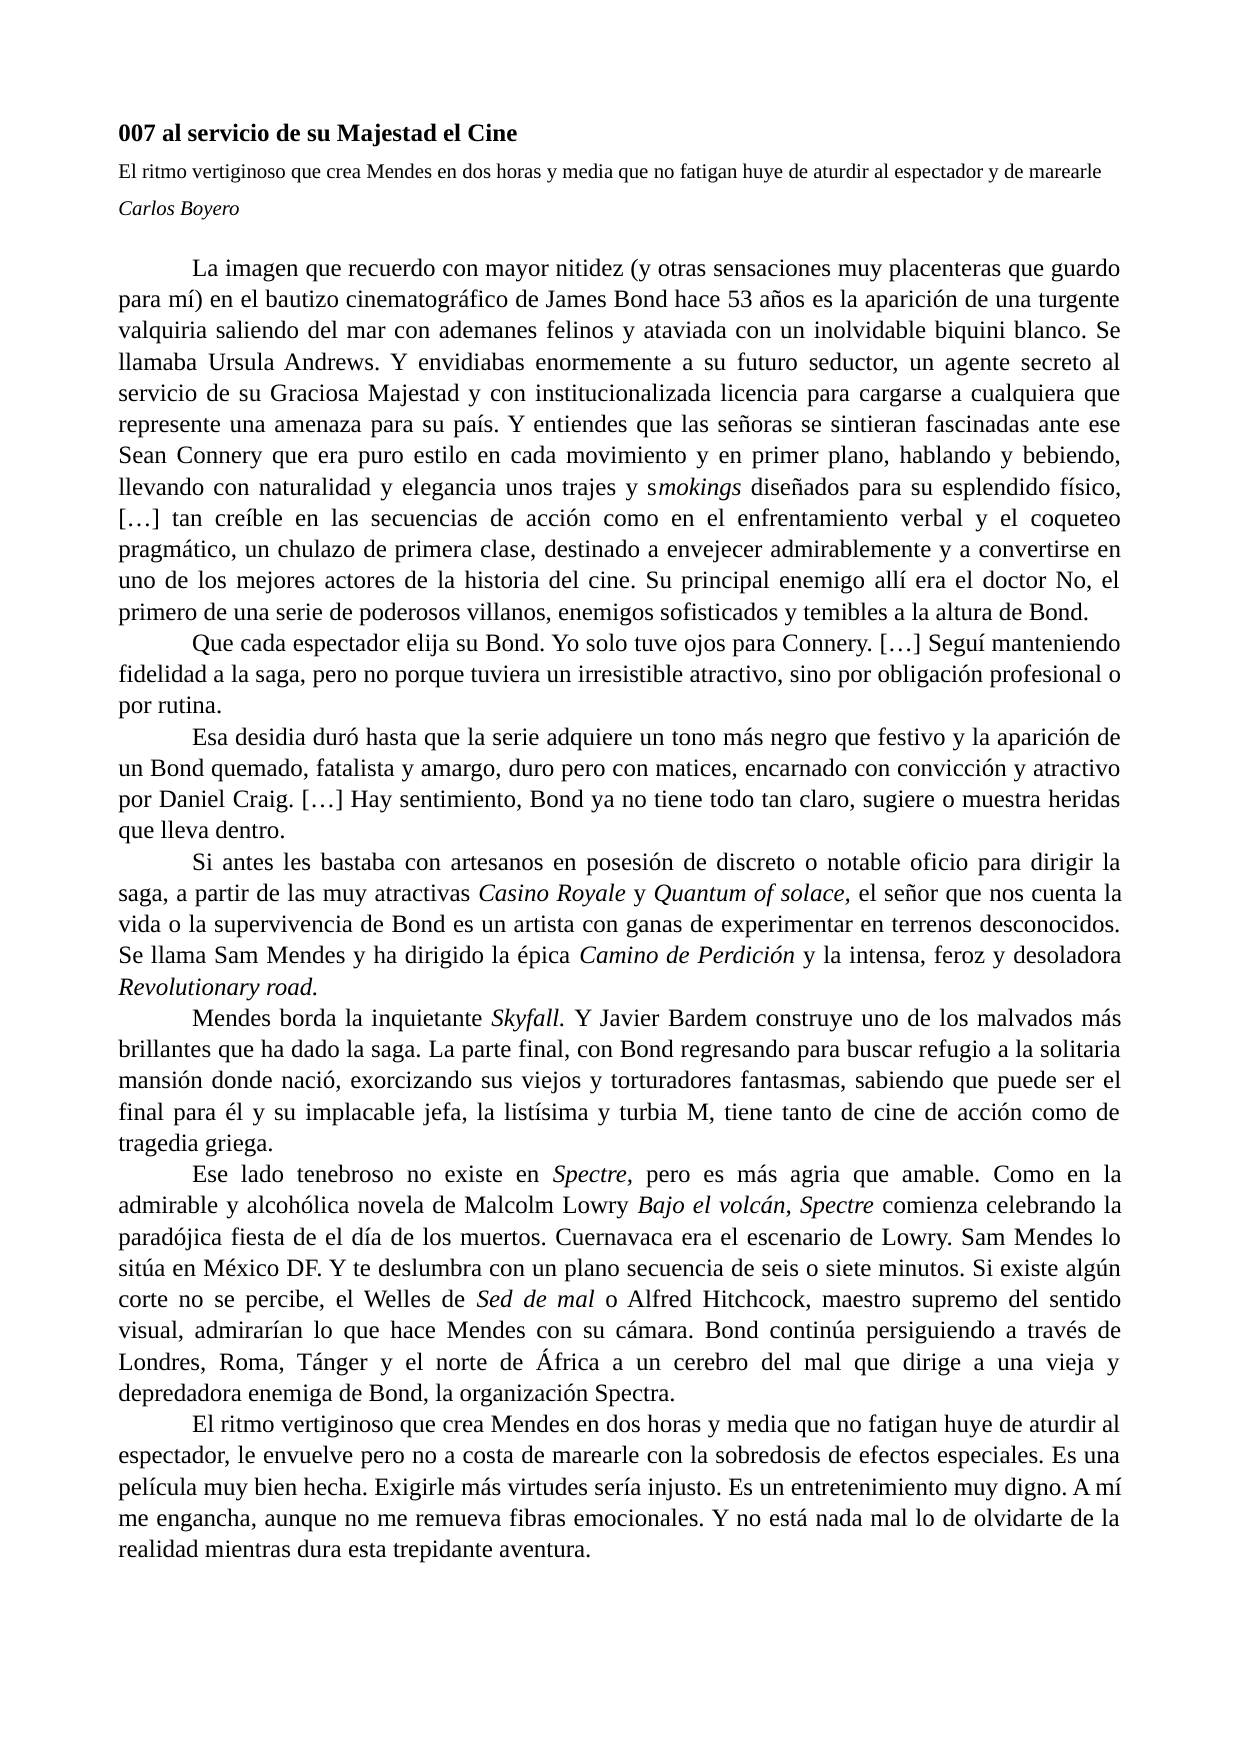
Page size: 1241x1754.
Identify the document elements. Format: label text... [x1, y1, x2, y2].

text El ritmo vertiginoso que crea Mendes en dos horas y media que no fatigan huye de aturdir al espectador y de marearle [118, 159, 1122, 183]
text Ese lado tenebroso no existe en Spectre, pero es más agria que amable. Como en la admirable y alcohólica novela de Malcolm Lowry Bajo el volcán, Spectre comienza celebrando la paradójica fiesta de el día de los muertos. Cuernavaca era el escenario de Lowry. Sam Mendes lo sitúa en México DF. Y te deslumbra con un plano secuencia de seis o siete minutos. Si existe algún corte no se percibe, el Welles de Sed de mal o Alfred Hitchcock, maestro supremo del sentido visual, admirarían lo que hace Mendes con su cámara. Bond continúa persiguiendo a través de Londres, Roma, Tánger y el norte de África a un cerebro del mal que dirige a una vieja y depredadora enemiga de Bond, la organización Spectra. [118, 1157, 1122, 1407]
text Que cada espectador elija su Bond. Yo solo tuve ojos para Connery. […] Seguí manteniendo fidelidad a la saga, pero no porque tuviera un irresistible atractivo, sino por obligación profesional o por rutina. [118, 626, 1122, 720]
text 007 al servicio de su Majestad el Cine [118, 118, 1122, 147]
text Mendes borda la inquietante Skyfall. Y Javier Bardem construye uno de los malvados más brillantes que ha dado la saga. La parte final, con Bond regresando para buscar refugio a la solitaria mansión donde nació, exorcizando sus viejos y torturadores fantasmas, sabiendo que puede ser el final para él y su implacable jefa, la listísima y turbia M, tiene tanto de cine de acción como de tragedia griega. [118, 1001, 1122, 1157]
text La imagen que recuerdo con mayor nitidez (y otras sensaciones muy placenteras que guardo para mí) en el bautizo cinematográfico de James Bond hace 53 años es la aparición de una turgente valquiria saliendo del mar con ademanes felinos y ataviada con un inolvidable biquini blanco. Se llamaba Ursula Andrews. Y envidiabas enormemente a su futuro seductor, un agente secreto al servicio de su Graciosa Majestad y con institucionalizada licencia para cargarse a cualquiera que represente una amenaza para su país. Y entiendes que las señoras se sintieran fascinadas ante ese Sean Connery que era puro estilo en cada movimiento y en primer plano, hablando y bebiendo, llevando con naturalidad y elegancia unos trajes y smokings diseñados para su esplendido físico, […] tan creíble en las secuencias de acción como en el enfrentamiento verbal y el coqueteo pragmático, un chulazo de primera clase, destinado a envejecer admirablemente y a convertirse en uno de los mejores actores de la historia del cine. Su principal enemigo allí era el doctor No, el primero de una serie de poderosos villanos, enemigos sofisticados y temibles a la altura de Bond. [118, 251, 1122, 626]
text Carlos Boyero [118, 196, 1122, 220]
text Si antes les bastaba con artesanos en posesión de discreto o notable oficio para dirigir la saga, a partir de las muy atractivas Casino Royale y Quantum of solace, el señor que nos cuenta la vida o la supervivencia de Bond es un artista con ganas de experimentar en terrenos desconocidos. Se llama Sam Mendes y ha dirigido la épica Camino de Perdición y la intensa, feroz y desoladora Revolutionary road. [118, 845, 1122, 1001]
text El ritmo vertiginoso que crea Mendes en dos horas y media que no fatigan huye de aturdir al espectador, le envuelve pero no a costa de marearle con la sobredosis de efectos especiales. Es una película muy bien hecha. Exigirle más virtudes sería injusto. Es un entretenimiento muy digno. A mí me engancha, aunque no me remueva fibras emocionales. Y no está nada mal lo de olvidarte de la realidad mientras dura esta trepidante aventura. [118, 1407, 1122, 1564]
text Esa desidia duró hasta que la serie adquiere un tono más negro que festivo y la aparición de un Bond quemado, fatalista y amargo, duro pero con matices, encarnado con convicción y atractivo por Daniel Craig. […] Hay sentimiento, Bond ya no tiene todo tan claro, sugiere o muestra heridas que lleva dentro. [118, 720, 1122, 845]
